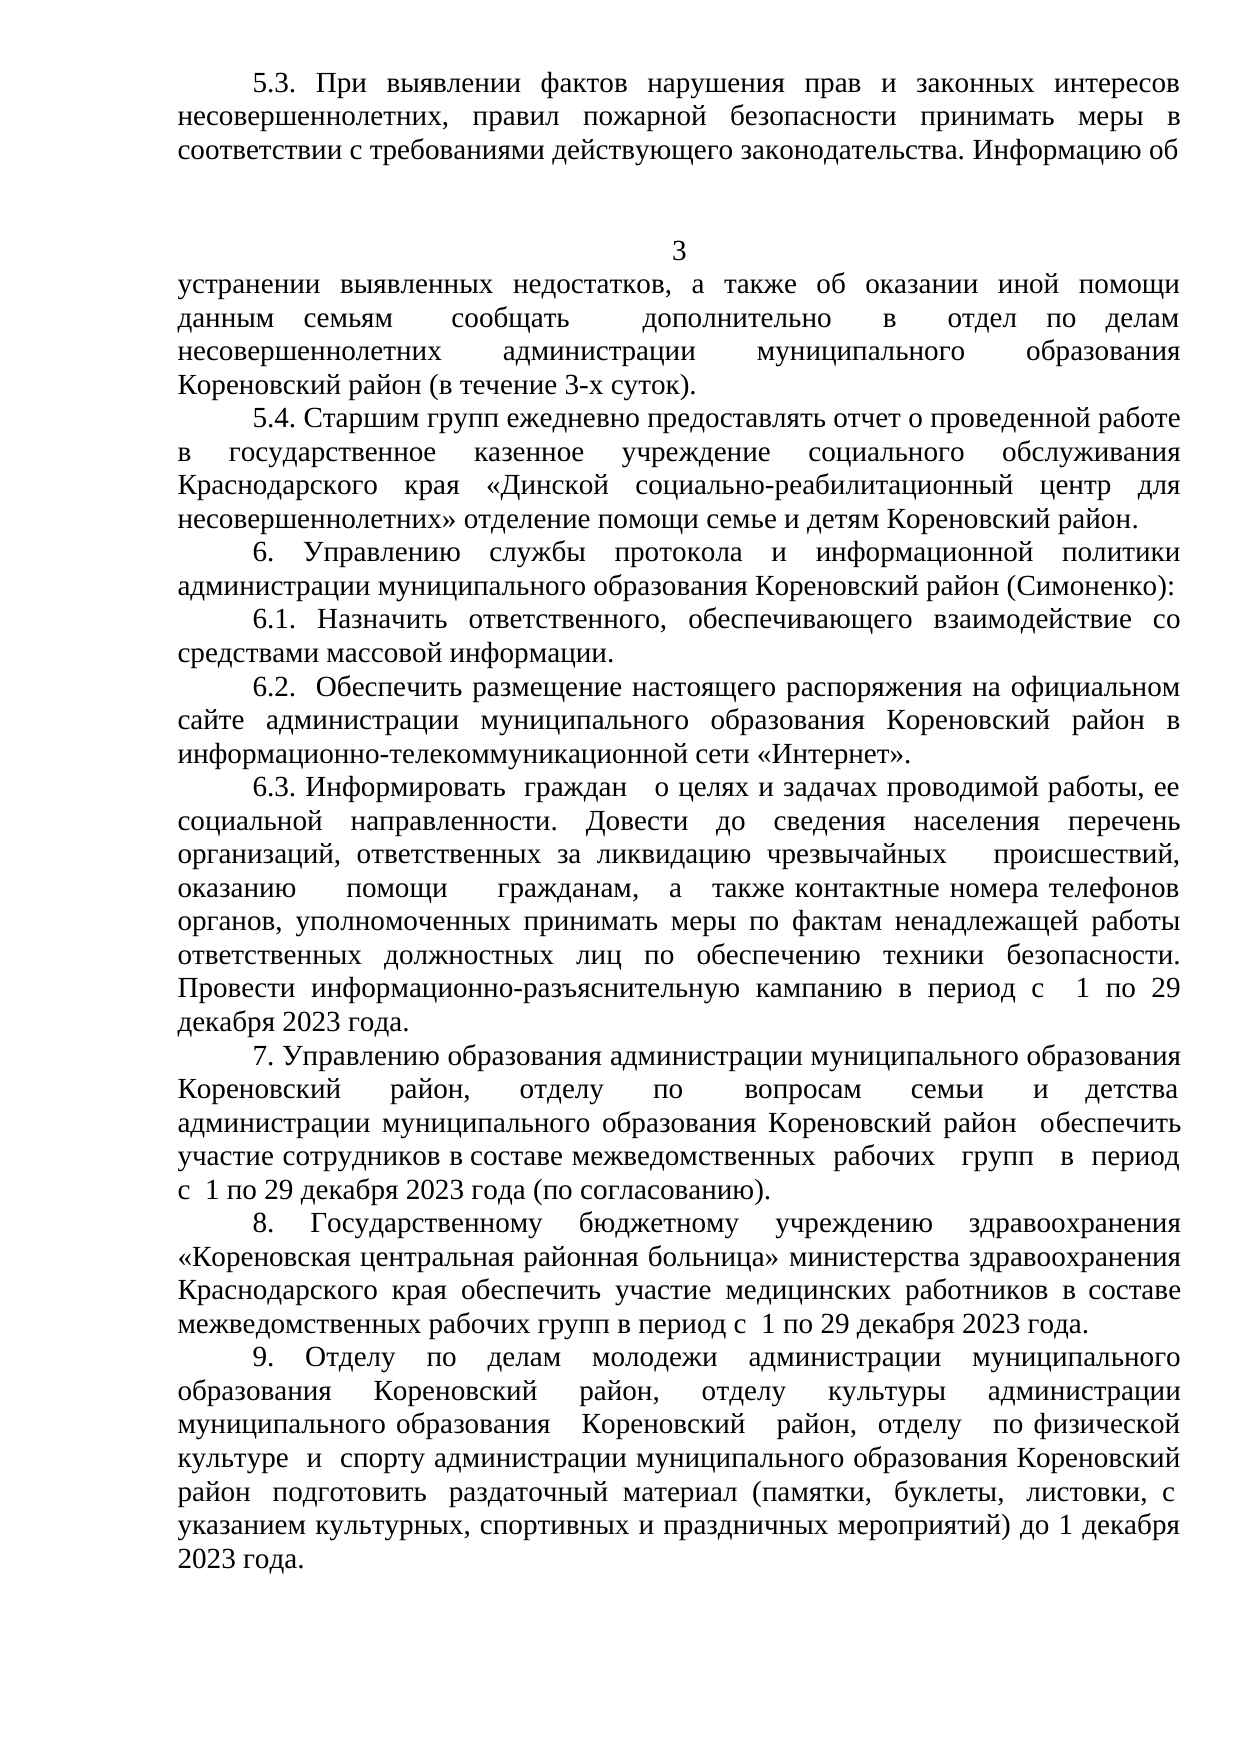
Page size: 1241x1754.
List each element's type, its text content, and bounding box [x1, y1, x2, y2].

text 6.2. Обеспечить размещение настоящего распоряжения на официальном сайте администрации муниципального образования Кореновский район в информационно-телекоммуникационной сети «Интернет». [177, 669, 1181, 769]
text 3 [177, 233, 1181, 266]
text устранении выявленных недостатков, а также об оказании иной помощи данным семьям сообщать дополнительно в отдел по делам [177, 266, 1181, 333]
text 6.3. Информировать граждан о целях и задачах проводимой работы, ее социальной направленности. Довести до сведения населения перечень организаций, ответственных за ликвидацию чрезвычайных происшествий, оказанию помощи гражданам, а также контактные номера телефонов органов, уполномоченных принимать меры по фактам ненадлежащей работы ответственных должностных лиц по обеспечению техники безопасности. Провести информационно-разъяснительную кампанию в период с 1 по 29 декабря 2023 года. [177, 769, 1181, 1038]
text 5.4. Старшим групп ежедневно предоставлять отчет о проведенной работе в государственное казенное учреждение социального обслуживания Краснодарского края «Динской социально-реабилитационный центр для несовершеннолетних» отделение помощи семье и детям Кореновский район. [177, 400, 1181, 534]
text 7. Управлению образования администрации муниципального образования Кореновский район, отделу по вопросам семьи и детства администрации муниципального образования Кореновский район обеспечить участие сотрудников в составе межведомственных рабочих групп в период с 1 по 29 декабря 2023 года (по согласованию). [177, 1038, 1181, 1205]
text 9. Отделу по делам молодежи администрации муниципального образования Кореновский район, отделу культуры администрации муниципального образования Кореновский район, отделу по физической культуре и спорту администрации муниципального образования Кореновский район подготовить раздаточный материал (памятки, буклеты, листовки, с [177, 1339, 1181, 1507]
text 8. Государственному бюджетному учреждению здравоохранения «Кореновская центральная районная больница» министерства здравоохранения Краснодарского края обеспечить участие медицинских работников в составе межведомственных рабочих групп в период с 1 по 29 декабря 2023 года. [177, 1205, 1181, 1339]
text 6. Управлению службы протокола и информационной политики администрации муниципального образования Кореновский район (Симоненко): [177, 534, 1181, 602]
text 5.3. При выявлении фактов нарушения прав и законных интересов несовершеннолетних, правил пожарной безопасности принимать меры в соответствии с требованиями действующего законодательства. Информацию об [177, 65, 1181, 166]
text несовершеннолетних администрации муниципального образования Кореновский район (в течение 3-х суток). [177, 333, 1181, 400]
text указанием культурных, спортивных и праздничных мероприятий) до 1 декабря 2023 года. [177, 1507, 1181, 1574]
text 6.1. Назначить ответственного, обеспечивающего взаимодействие со средствами массовой информации. [177, 602, 1181, 669]
